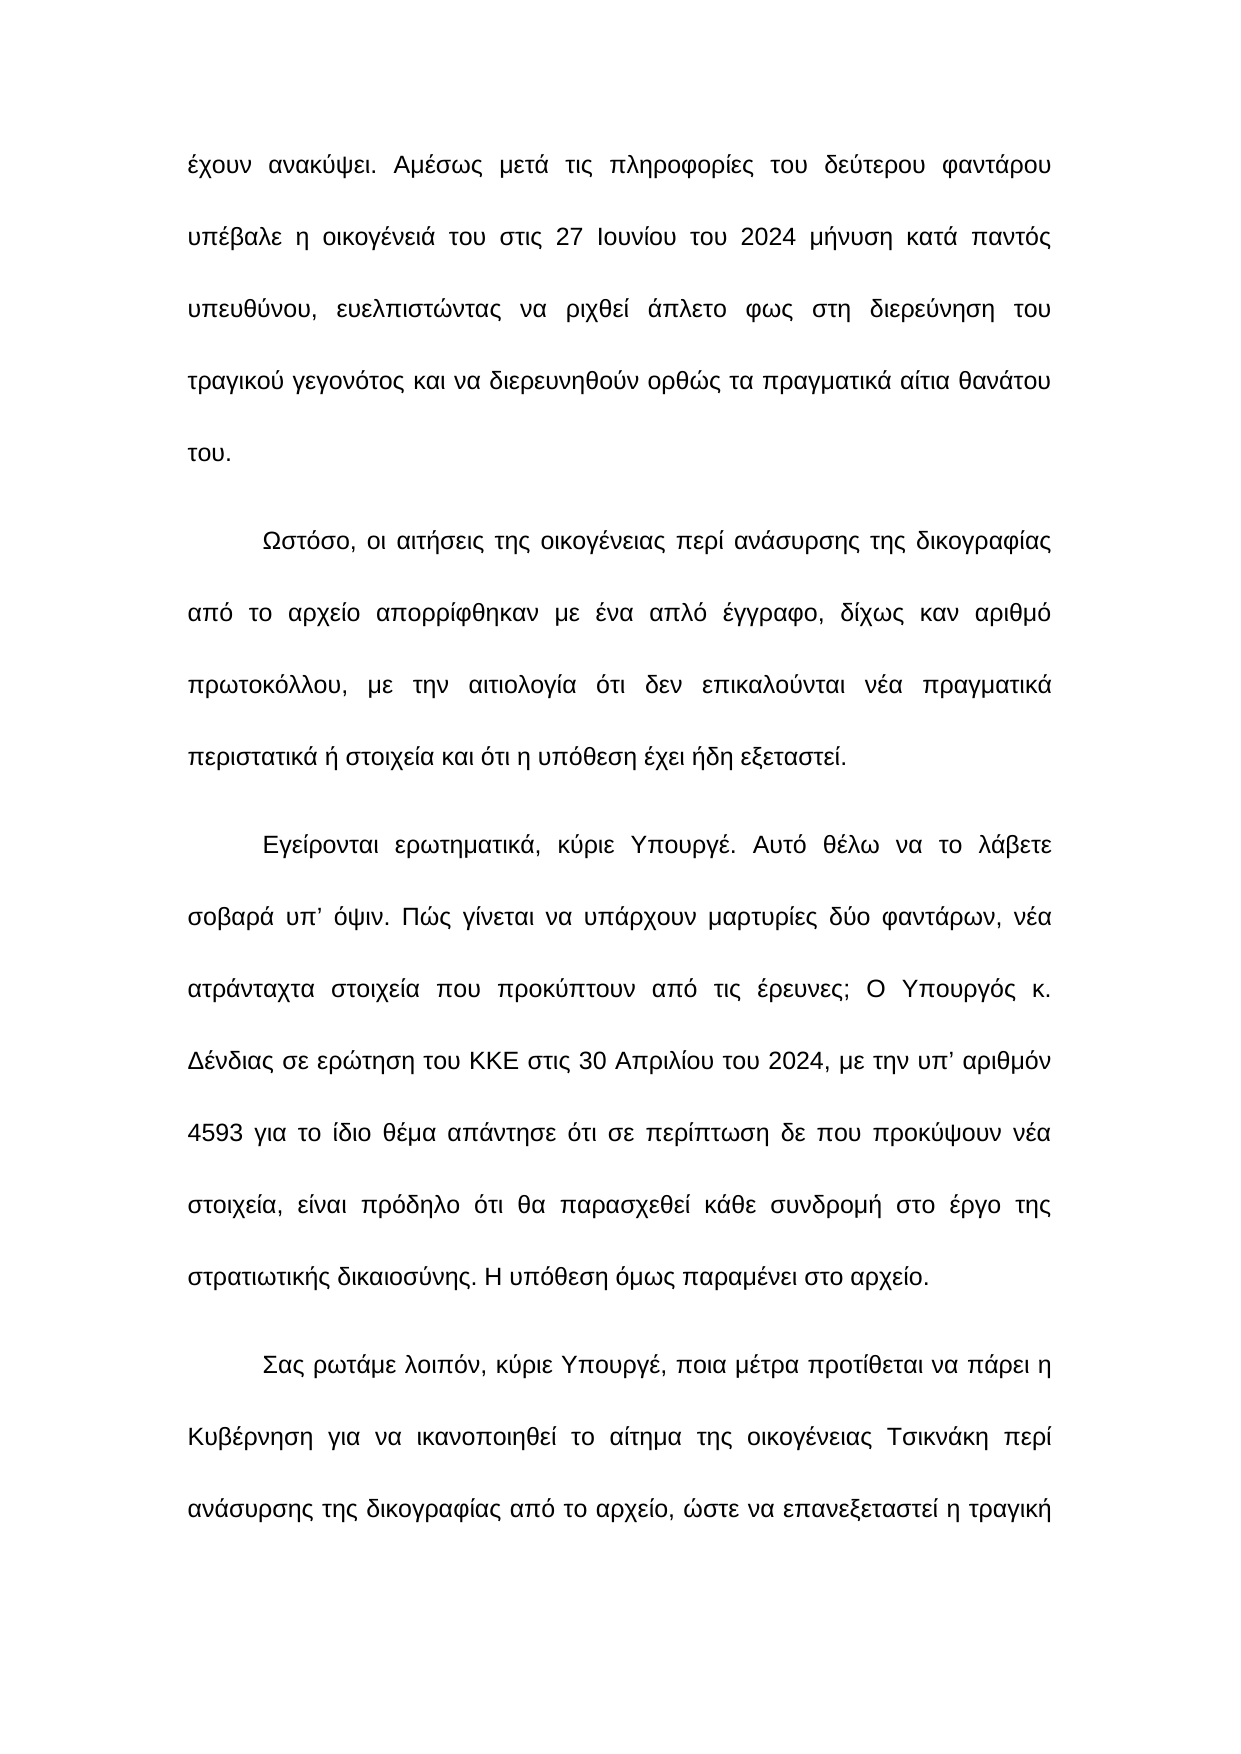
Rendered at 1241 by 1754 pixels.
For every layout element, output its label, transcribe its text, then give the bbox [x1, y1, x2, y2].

text Εγείρονται ερωτηματικά, κύριε Υπουργέ. Αυτό θέλω να το λάβετε σοβαρά υπ’ όψιν. Πώς γίνεται να υπάρχουν μαρτυρίες δύο φαντάρων, νέα ατράνταχτα στοιχεία που προκύπτουν από τις έρευνες; Ο Υπουργός κ. Δένδιας σε ερώτηση του ΚΚΕ στις 30 Απριλίου του 2024, με την υπ’ αριθμόν 4593 για το ίδιο θέμα απάντησε ότι σε περίπτωση δε που προκύψουν νέα στοιχεία, είναι πρόδηλο ότι θα παρασχεθεί κάθε συνδρομή στο έργο της στρατιωτικής δικαιοσύνης. Η υπόθεση όμως παραμένει στο αρχείο. [187, 830, 1053, 1290]
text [187, 150, 1053, 466]
text Ωστόσο, οι αιτήσεις της οικογένειας περί ανάσυρσης της δικογραφίας από το αρχείο απορρίφθηκαν με ένα απλό έγγραφο, δίχως καν αριθμό πρωτοκόλλου, με την αιτιολογία ότι δεν επικαλούνται νέα πραγματικά περιστατικά ή στοιχεία και ότι η υπόθεση έχει ήδη εξεταστεί. [187, 526, 1053, 770]
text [187, 1350, 1053, 1522]
